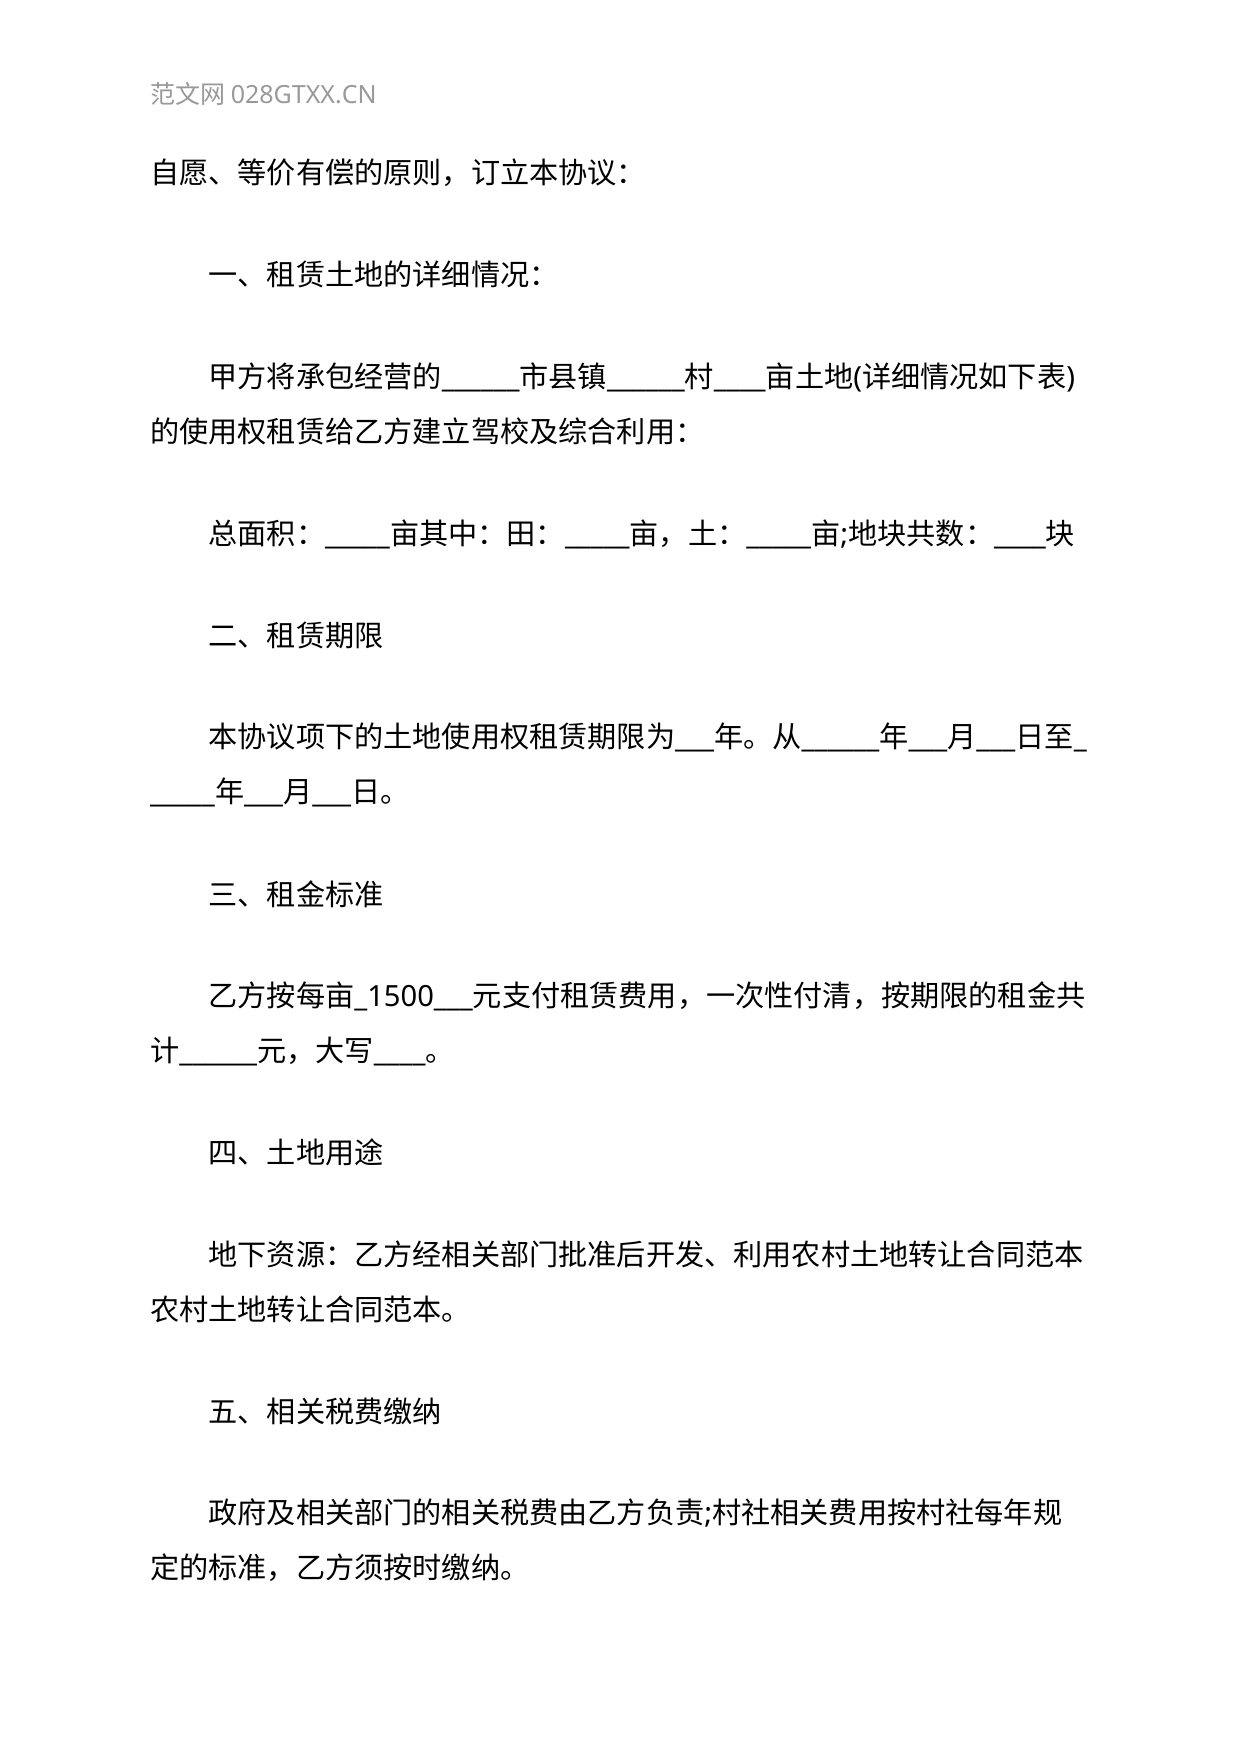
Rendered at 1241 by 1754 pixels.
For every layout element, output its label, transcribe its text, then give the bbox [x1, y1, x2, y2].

text 总面积：_____亩其中：田：_____亩，土：_____亩;地块共数：____块 [150, 510, 1090, 553]
text 二、租赁期限 [150, 612, 1090, 654]
text 本协议项下的土地使用权租赁期限为___年。从______年___月___日至______年___月___日。 [150, 714, 1090, 811]
text 三、租金标准 [150, 871, 1090, 913]
text 乙方按每亩_1500___元支付租赁费用，一次性付清，按期限的租金共计______元，大写____。 [150, 973, 1090, 1070]
text 一、租赁土地的详细情况： [150, 252, 1090, 294]
text 政府及相关部门的相关税费由乙方负责;村社相关费用按村社每年规定的标准，乙方须按时缴纳。 [150, 1490, 1090, 1587]
text 五、相关税费缴纳 [150, 1388, 1090, 1431]
text 地下资源：乙方经相关部门批准后开发、利用农村土地转让合同范本农村土地转让合同范本。 [150, 1232, 1090, 1329]
text 四、土地用途 [150, 1130, 1090, 1172]
text 甲方将承包经营的______市县镇______村____亩土地(详细情况如下表)的使用权租赁给乙方建立驾校及综合利用： [150, 353, 1090, 451]
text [150, 150, 1090, 192]
